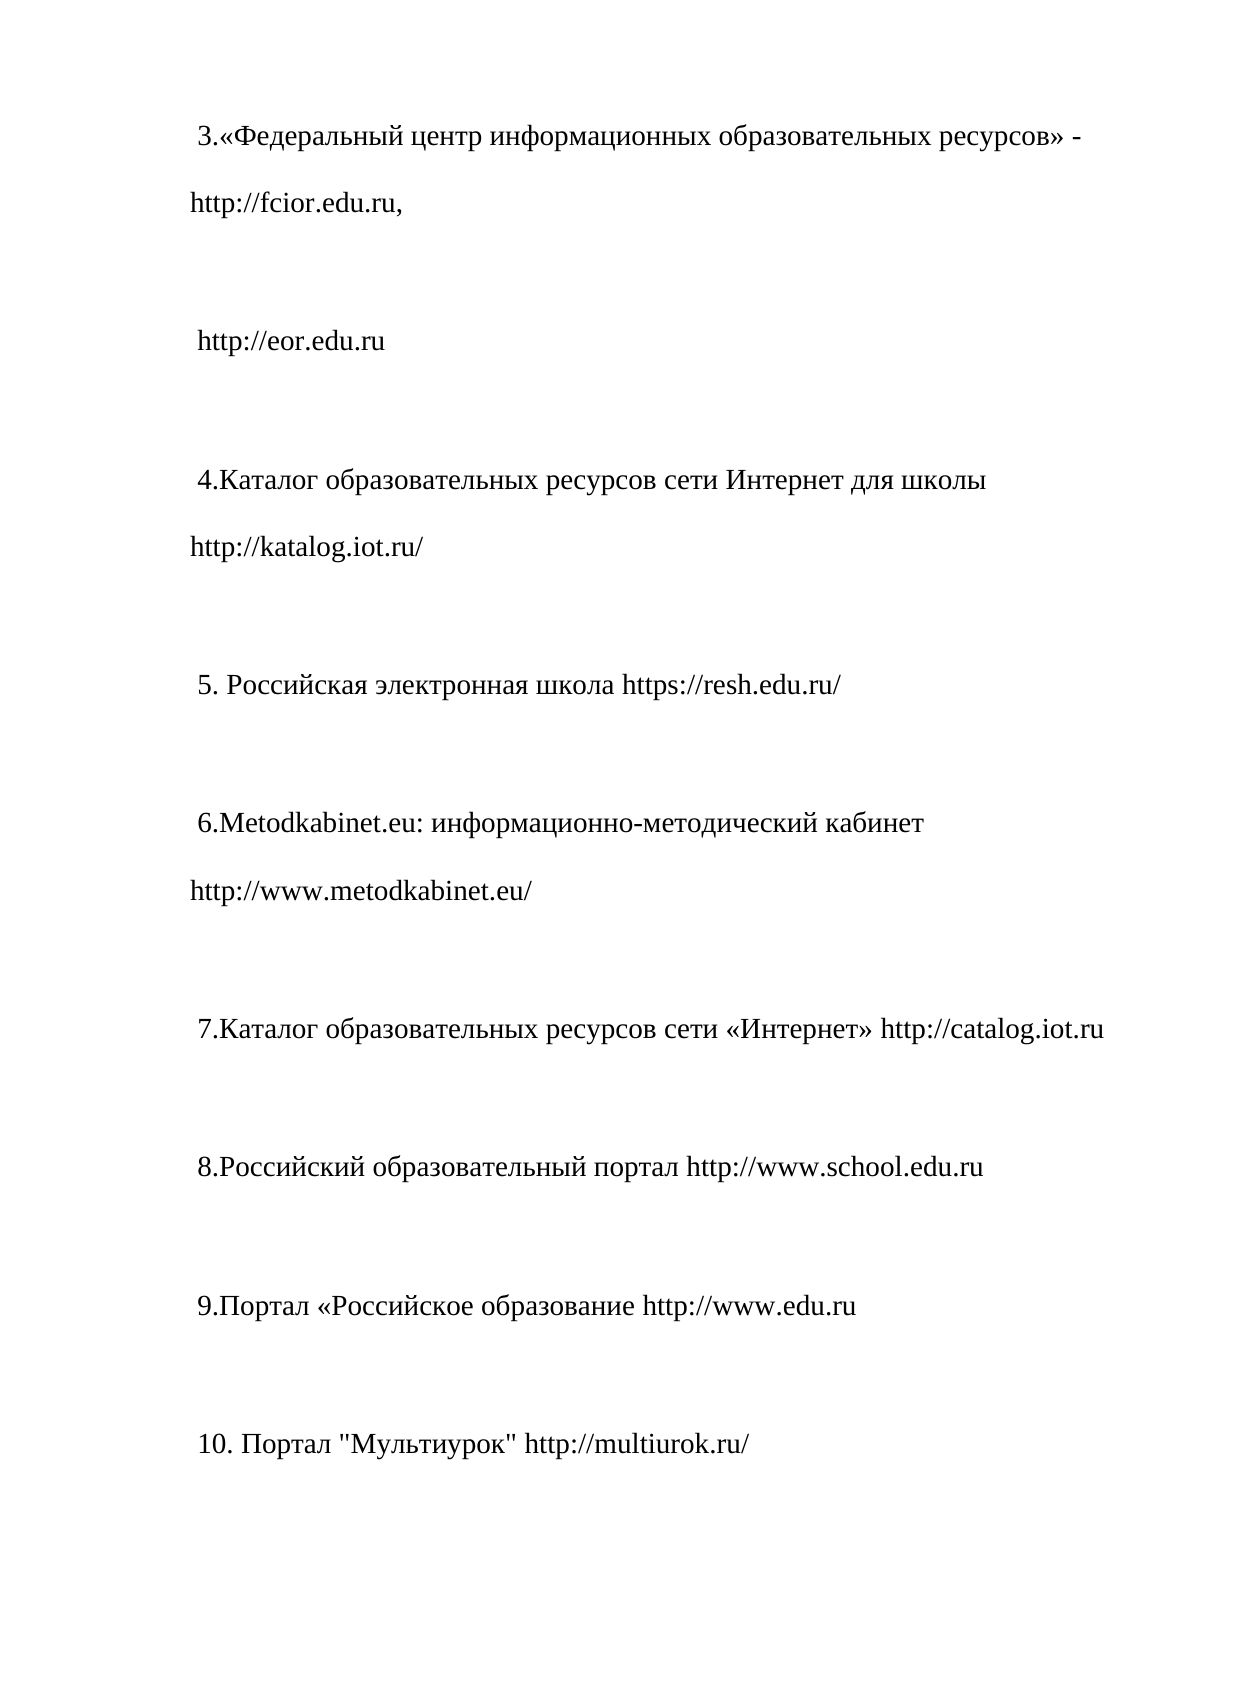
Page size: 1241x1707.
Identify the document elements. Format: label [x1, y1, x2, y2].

text [190, 118, 1152, 1459]
